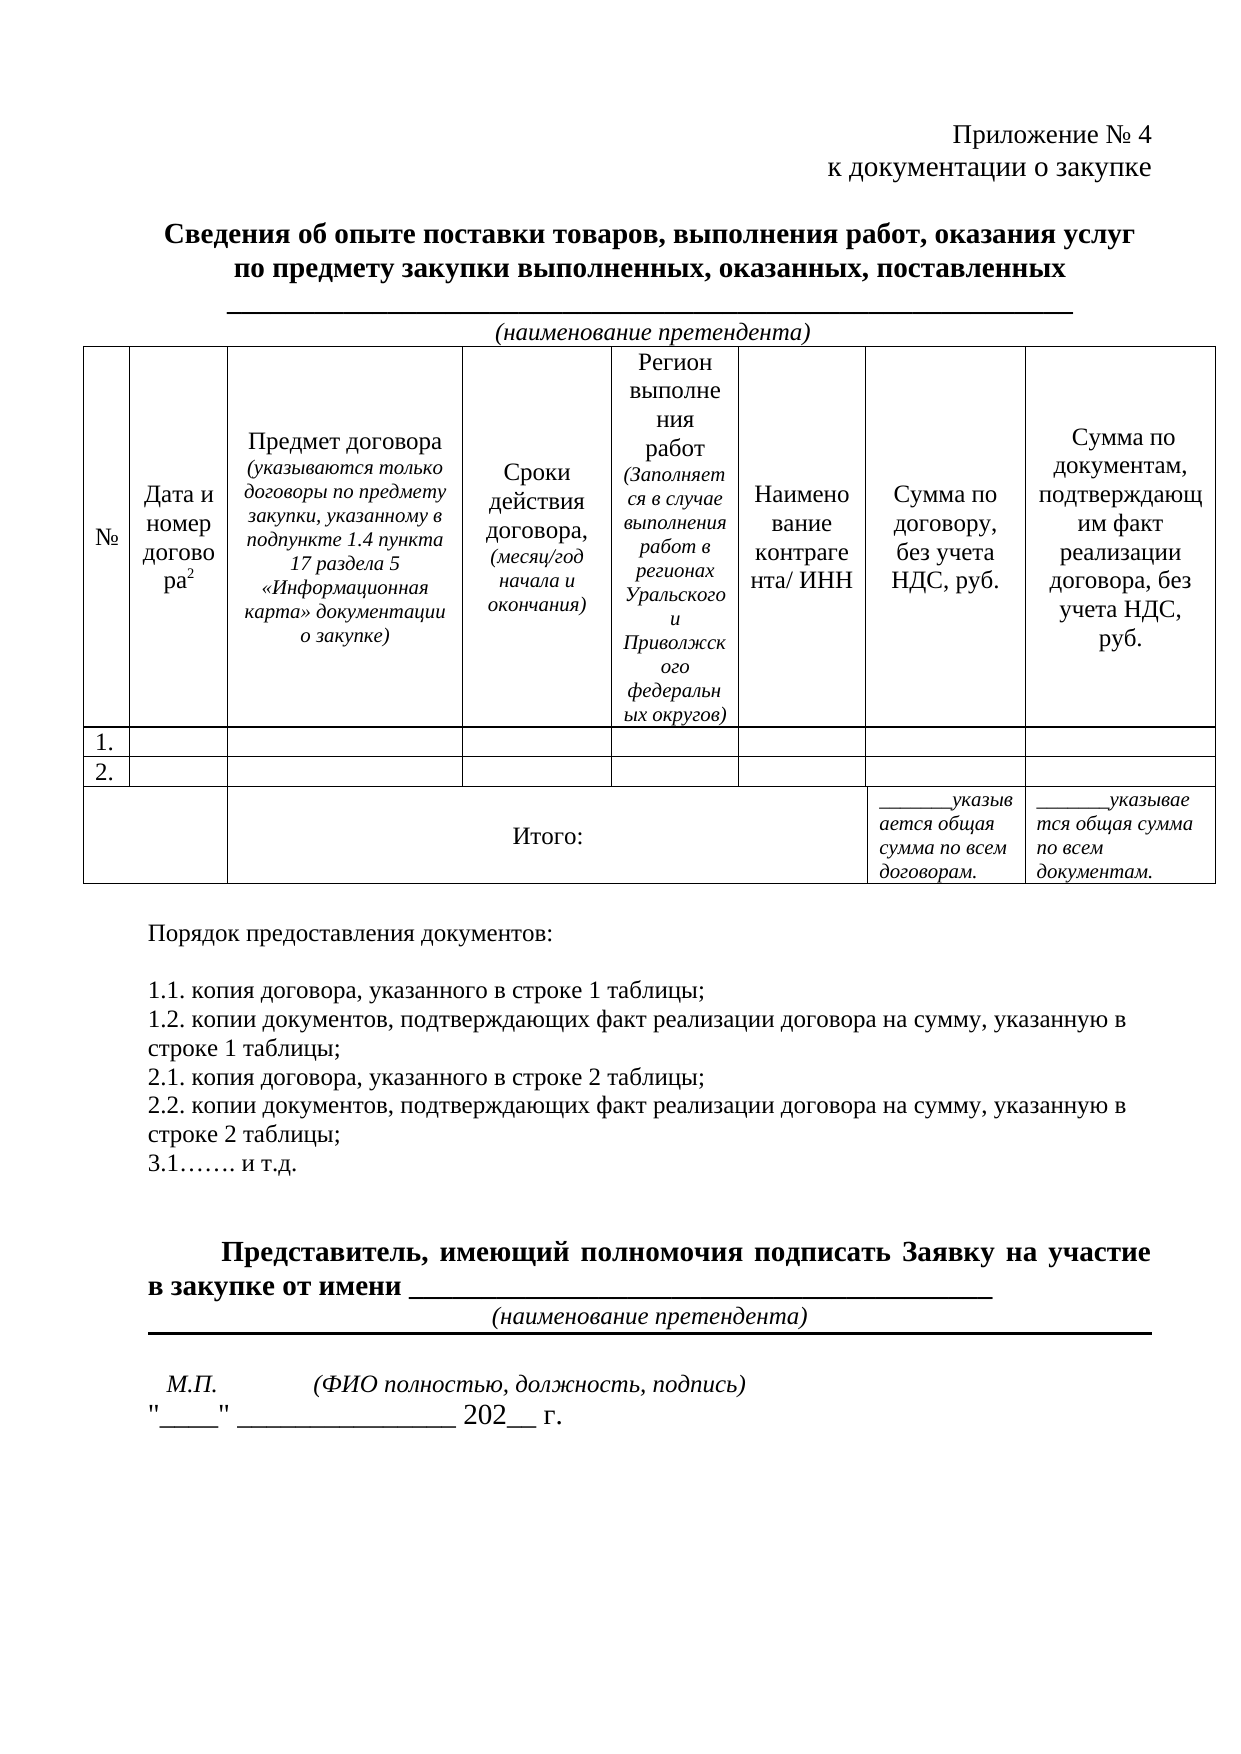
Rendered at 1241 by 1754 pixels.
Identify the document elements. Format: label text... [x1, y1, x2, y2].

text Сведения об опыте поставки товаров, выполнения работ, оказания услуг по предмету закупки выполненных, оказанных, поставленных __________________________________________________________ [148, 216, 1152, 317]
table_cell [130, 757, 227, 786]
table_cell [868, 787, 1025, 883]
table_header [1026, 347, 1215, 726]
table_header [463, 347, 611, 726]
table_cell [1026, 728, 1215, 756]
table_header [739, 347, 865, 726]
text (наименование претендента) [148, 317, 1152, 346]
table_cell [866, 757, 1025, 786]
text М.П. (ФИО полностью, должность, подпись) [148, 1369, 1152, 1397]
text 2.2. копии документов, подтверждающих факт реализации договора на сумму, указанную в строке 2 таблицы; [148, 1090, 1152, 1148]
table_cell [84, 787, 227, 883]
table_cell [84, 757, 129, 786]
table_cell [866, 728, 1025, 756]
text 3.1……. и т.д. [148, 1148, 1152, 1177]
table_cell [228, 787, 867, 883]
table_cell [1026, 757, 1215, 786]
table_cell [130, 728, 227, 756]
text 1.2. копии документов, подтверждающих факт реализации договора на сумму, указанную в строке 1 таблицы; [148, 1004, 1152, 1062]
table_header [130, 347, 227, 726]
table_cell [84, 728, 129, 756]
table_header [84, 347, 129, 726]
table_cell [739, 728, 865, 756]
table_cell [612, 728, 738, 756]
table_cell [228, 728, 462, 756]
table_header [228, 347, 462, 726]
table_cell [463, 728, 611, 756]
text 1.1. копия договора, указанного в строке 1 таблицы; [148, 975, 1152, 1004]
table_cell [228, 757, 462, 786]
text к документации о закупке [148, 149, 1152, 183]
text (наименование претендента) [148, 1301, 1152, 1332]
text Представитель, имеющий полномочия подписать Заявку на участие в закупке от имени ________________________________________ [148, 1234, 1152, 1301]
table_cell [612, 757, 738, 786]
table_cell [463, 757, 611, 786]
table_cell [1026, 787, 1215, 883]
text 2.1. копия договора, указанного в строке 2 таблицы; [148, 1062, 1152, 1090]
text Приложение № 4 [148, 118, 1152, 149]
text "____" _______________ 202__ г. [148, 1397, 1152, 1431]
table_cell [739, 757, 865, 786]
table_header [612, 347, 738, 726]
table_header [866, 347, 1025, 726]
text Порядок предоставления документов: [148, 918, 1152, 947]
